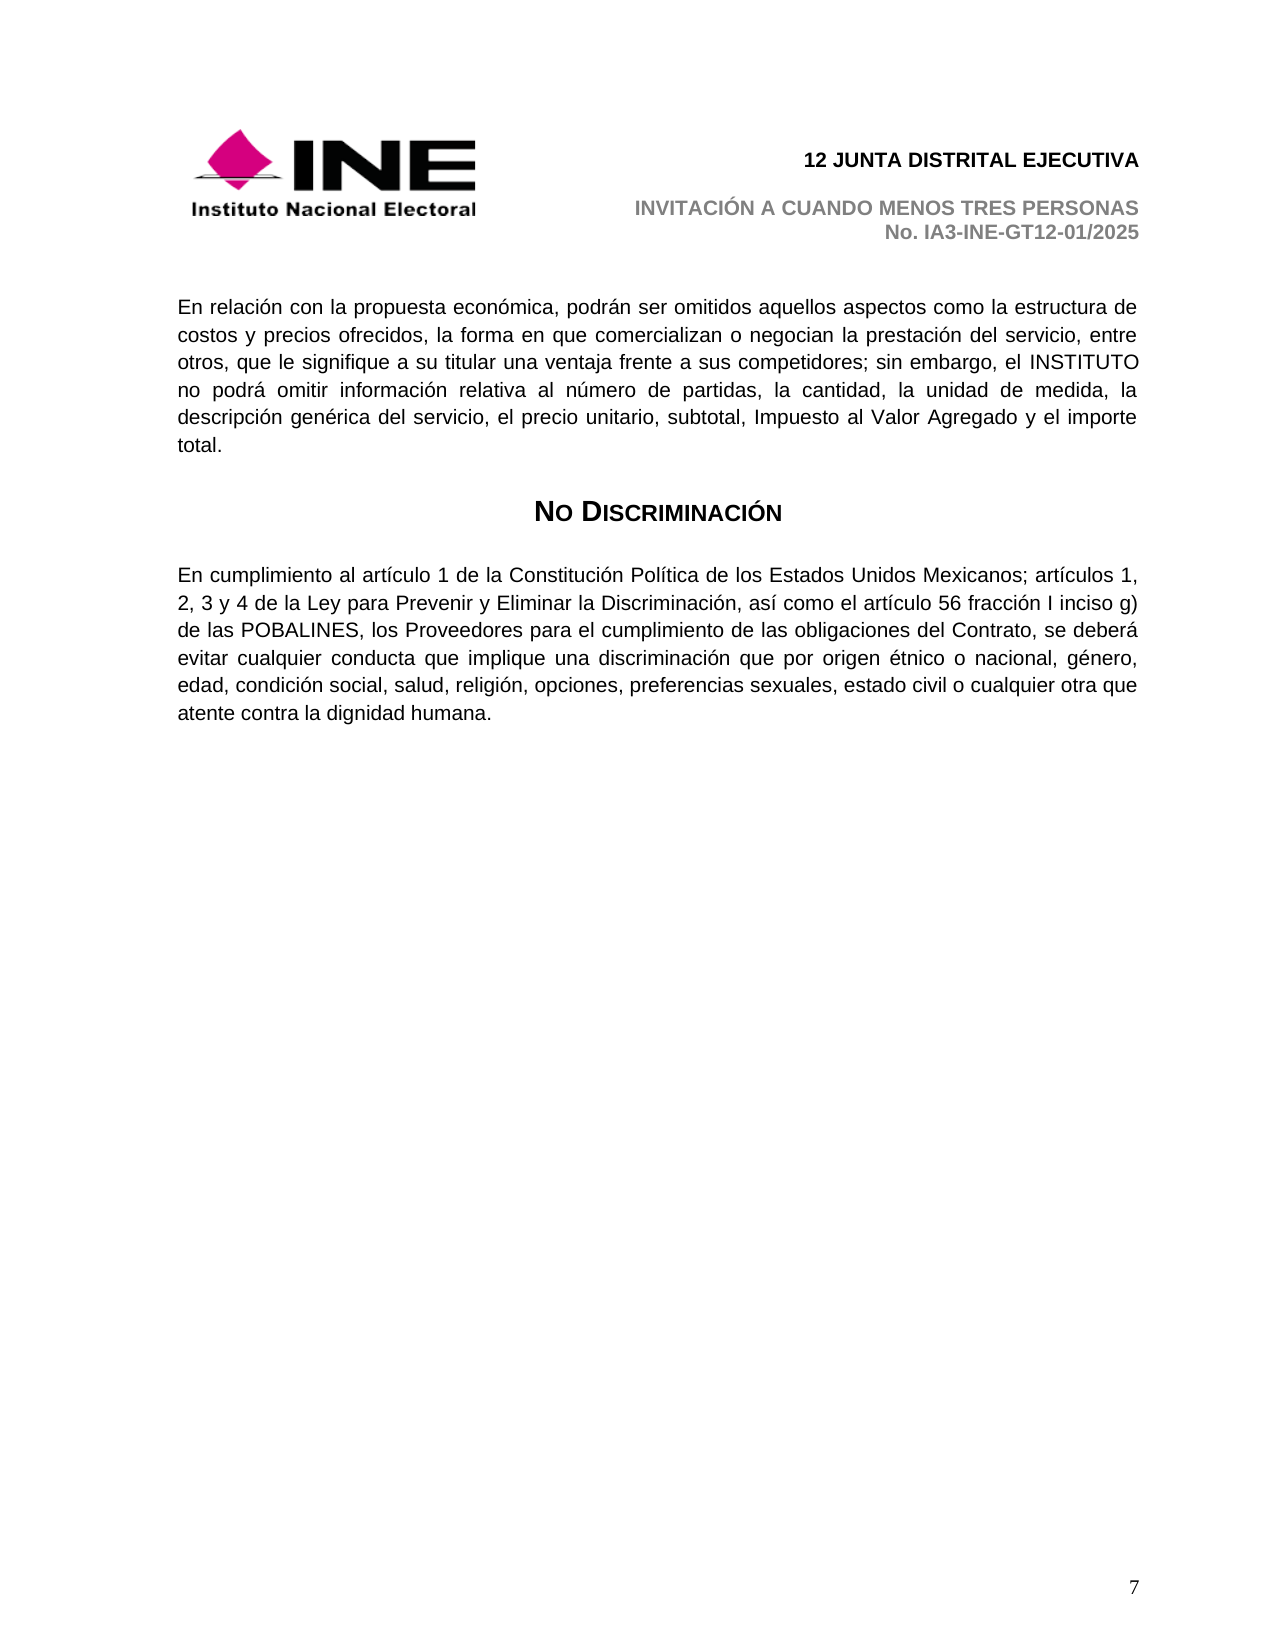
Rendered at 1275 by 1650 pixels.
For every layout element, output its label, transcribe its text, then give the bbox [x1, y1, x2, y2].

picture [192, 129, 476, 216]
text No Discriminación [177, 494, 1139, 527]
text En cumplimiento al artículo 1 de la Constitución Política de los Estados Unidos Mexicanos; artículos 1, 2, 3 y 4 de la Ley para Prevenir y Eliminar la Discriminación, así como el artículo 56 fracción I inciso g) de las POBALINES, los Proveedores para el cumplimiento de las obligaciones del Contrato, se deberá evitar cualquier conducta que implique una discriminación que por origen étnico o nacional, género, edad, condición social, salud, religión, opciones, preferencias sexuales, estado civil o cualquier otra que atente contra la dignidad humana. [177, 563, 1139, 724]
text En relación con la propuesta económica, podrán ser omitidos aquellos aspectos como la estructura de costos y precios ofrecidos, la forma en que comercializan o negocian la prestación del servicio, entre otros, que le signifique a su titular una ventaja frente a sus competidores; sin embargo, el INSTITUTO no podrá omitir información relativa al número de partidas, la cantidad, la unidad de medida, la descripción genérica del servicio, el precio unitario, subtotal, Impuesto al Valor Agregado y el importe total. [177, 295, 1139, 457]
